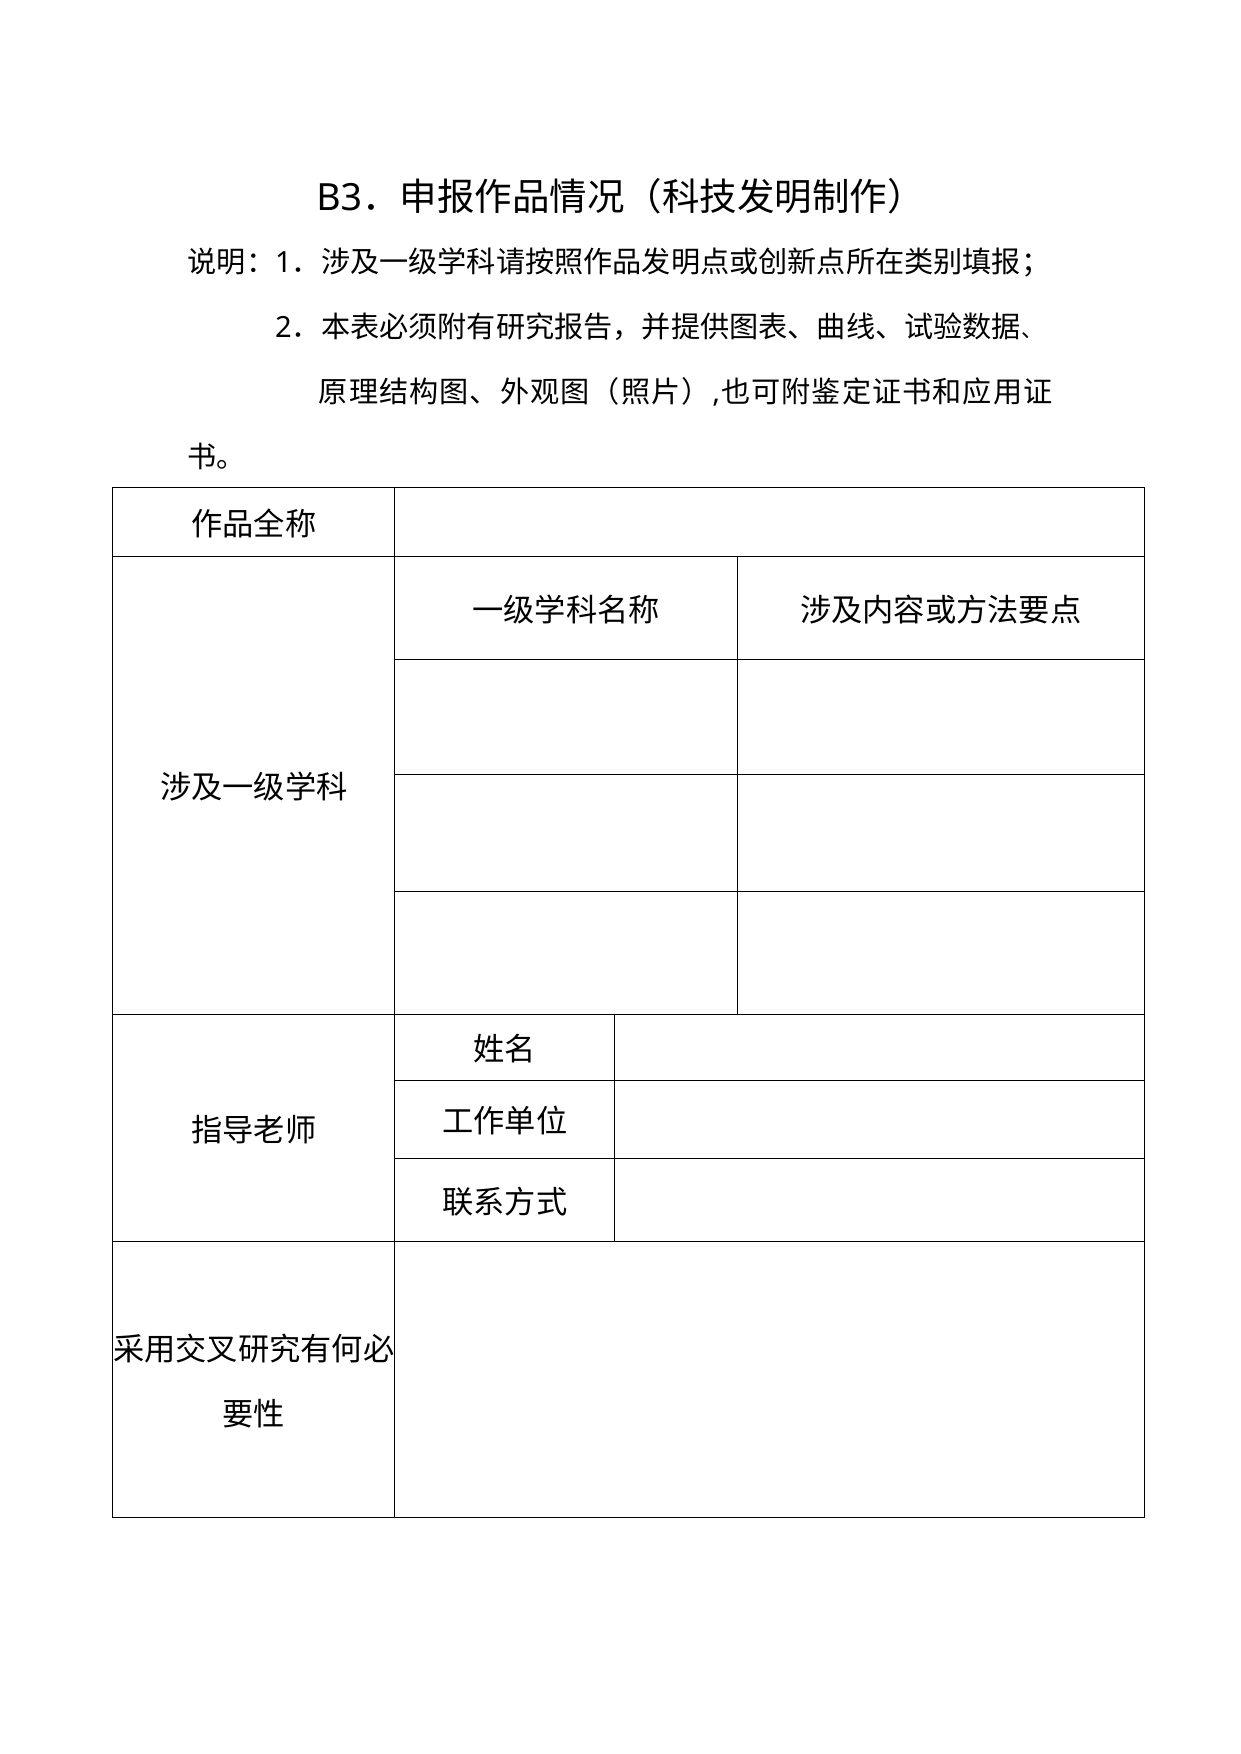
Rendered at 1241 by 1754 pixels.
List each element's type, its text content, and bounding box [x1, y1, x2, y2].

table_cell [738, 660, 1144, 774]
table_cell 指导老师 [113, 1015, 394, 1241]
table_cell 涉及一级学科 [113, 557, 394, 1013]
table_cell [615, 1081, 1144, 1158]
table_cell 姓名 [395, 1015, 614, 1079]
table_cell 一级学科名称 [395, 557, 737, 659]
table_cell 采用交叉研究有何必要性 [113, 1242, 394, 1517]
table_cell [395, 892, 737, 1013]
table_cell [738, 892, 1144, 1013]
table_cell [615, 1159, 1144, 1241]
text 原理结构图、外观图（照片）,也可附鉴定证书和应用证书。 [187, 357, 1053, 487]
table_cell [395, 775, 737, 891]
table_cell [615, 1015, 1144, 1079]
table_cell 涉及内容或方法要点 [738, 557, 1144, 659]
table_cell 工作单位 [395, 1081, 614, 1158]
text B3．申报作品情况（科技发明制作） [187, 162, 1053, 227]
table_cell [738, 775, 1144, 891]
table_cell [395, 1242, 1144, 1517]
table_header [395, 488, 1144, 556]
table_cell [395, 660, 737, 774]
text 说明：1．涉及一级学科请按照作品发明点或创新点所在类别填报； [187, 227, 1053, 292]
text 2．本表必须附有研究报告，并提供图表、曲线、试验数据、 [187, 292, 1053, 357]
table_cell 联系方式 [395, 1159, 614, 1241]
table_header 作品全称 [113, 488, 394, 556]
